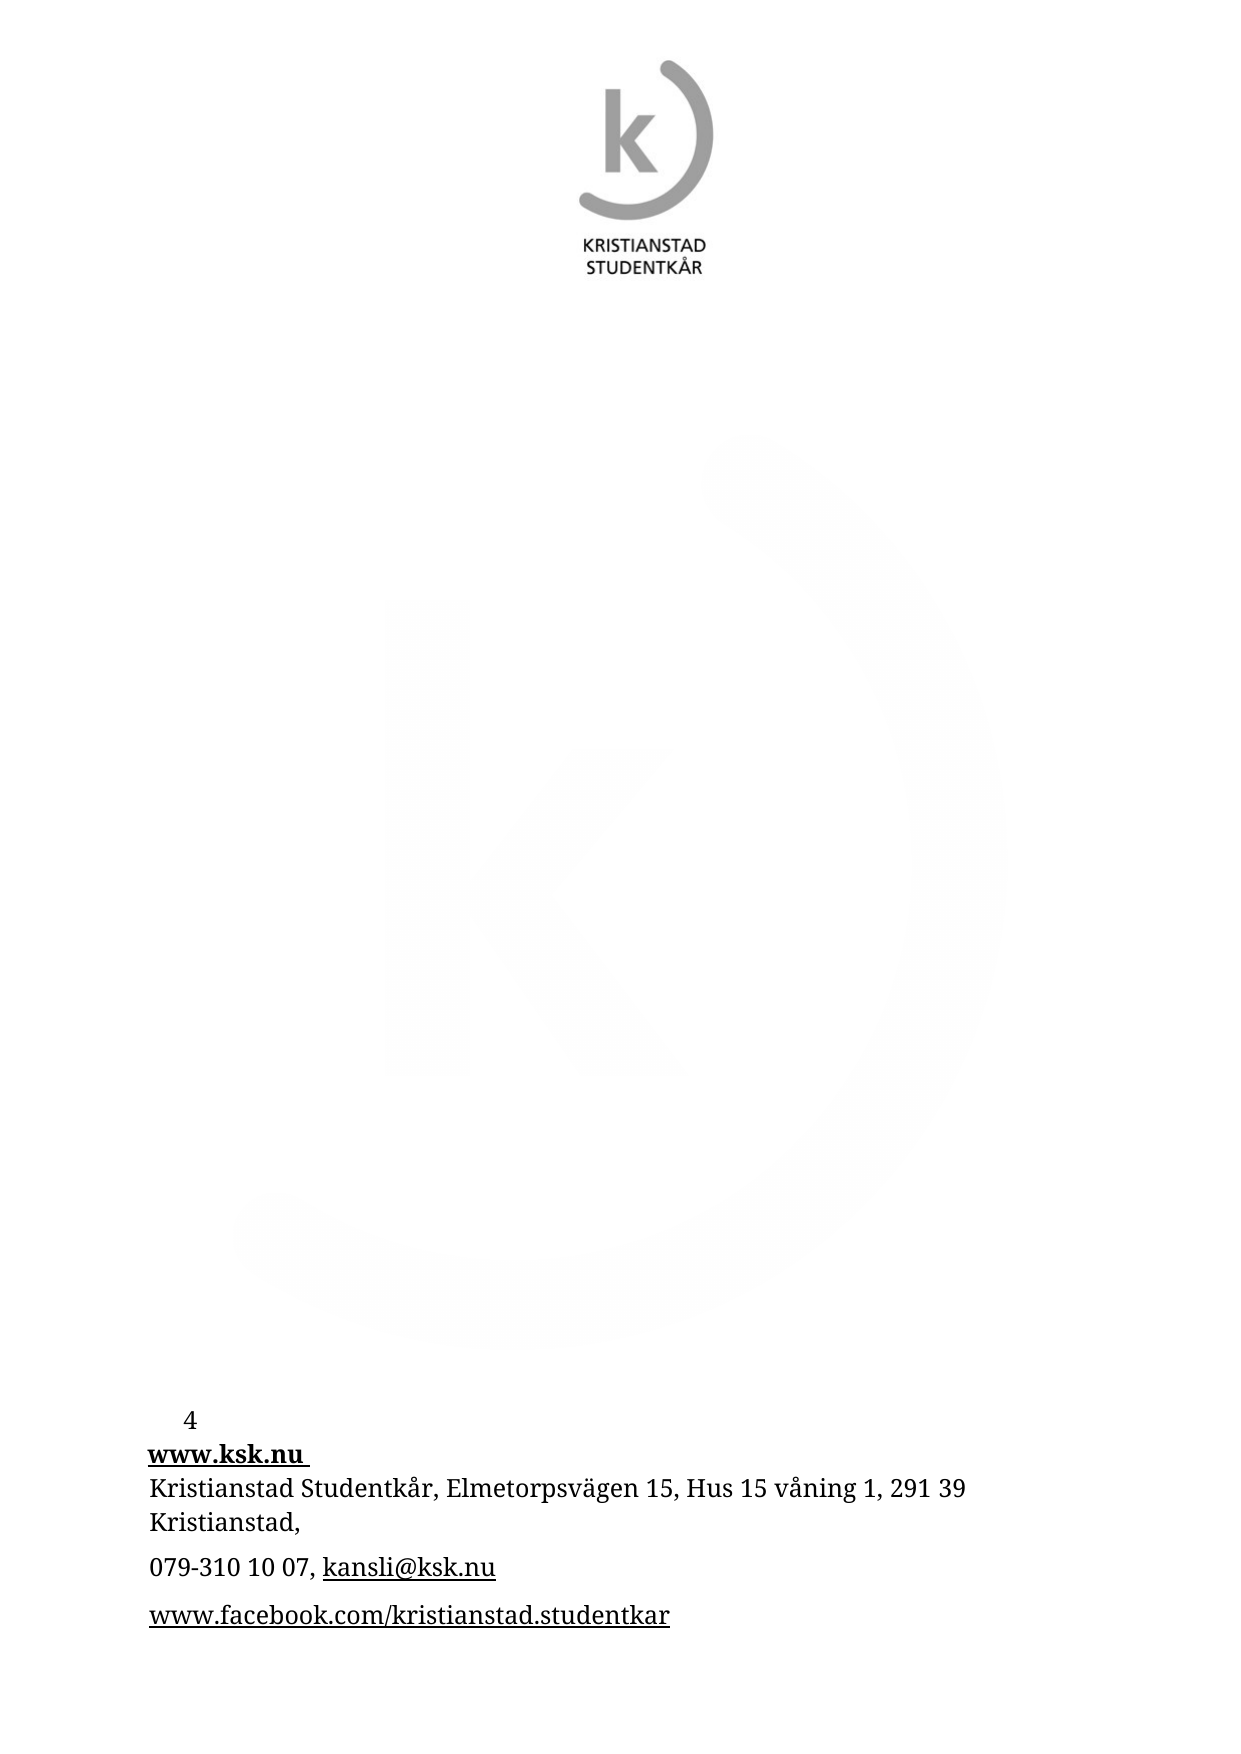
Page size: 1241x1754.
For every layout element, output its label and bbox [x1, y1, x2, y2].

picture [561, 40, 733, 293]
